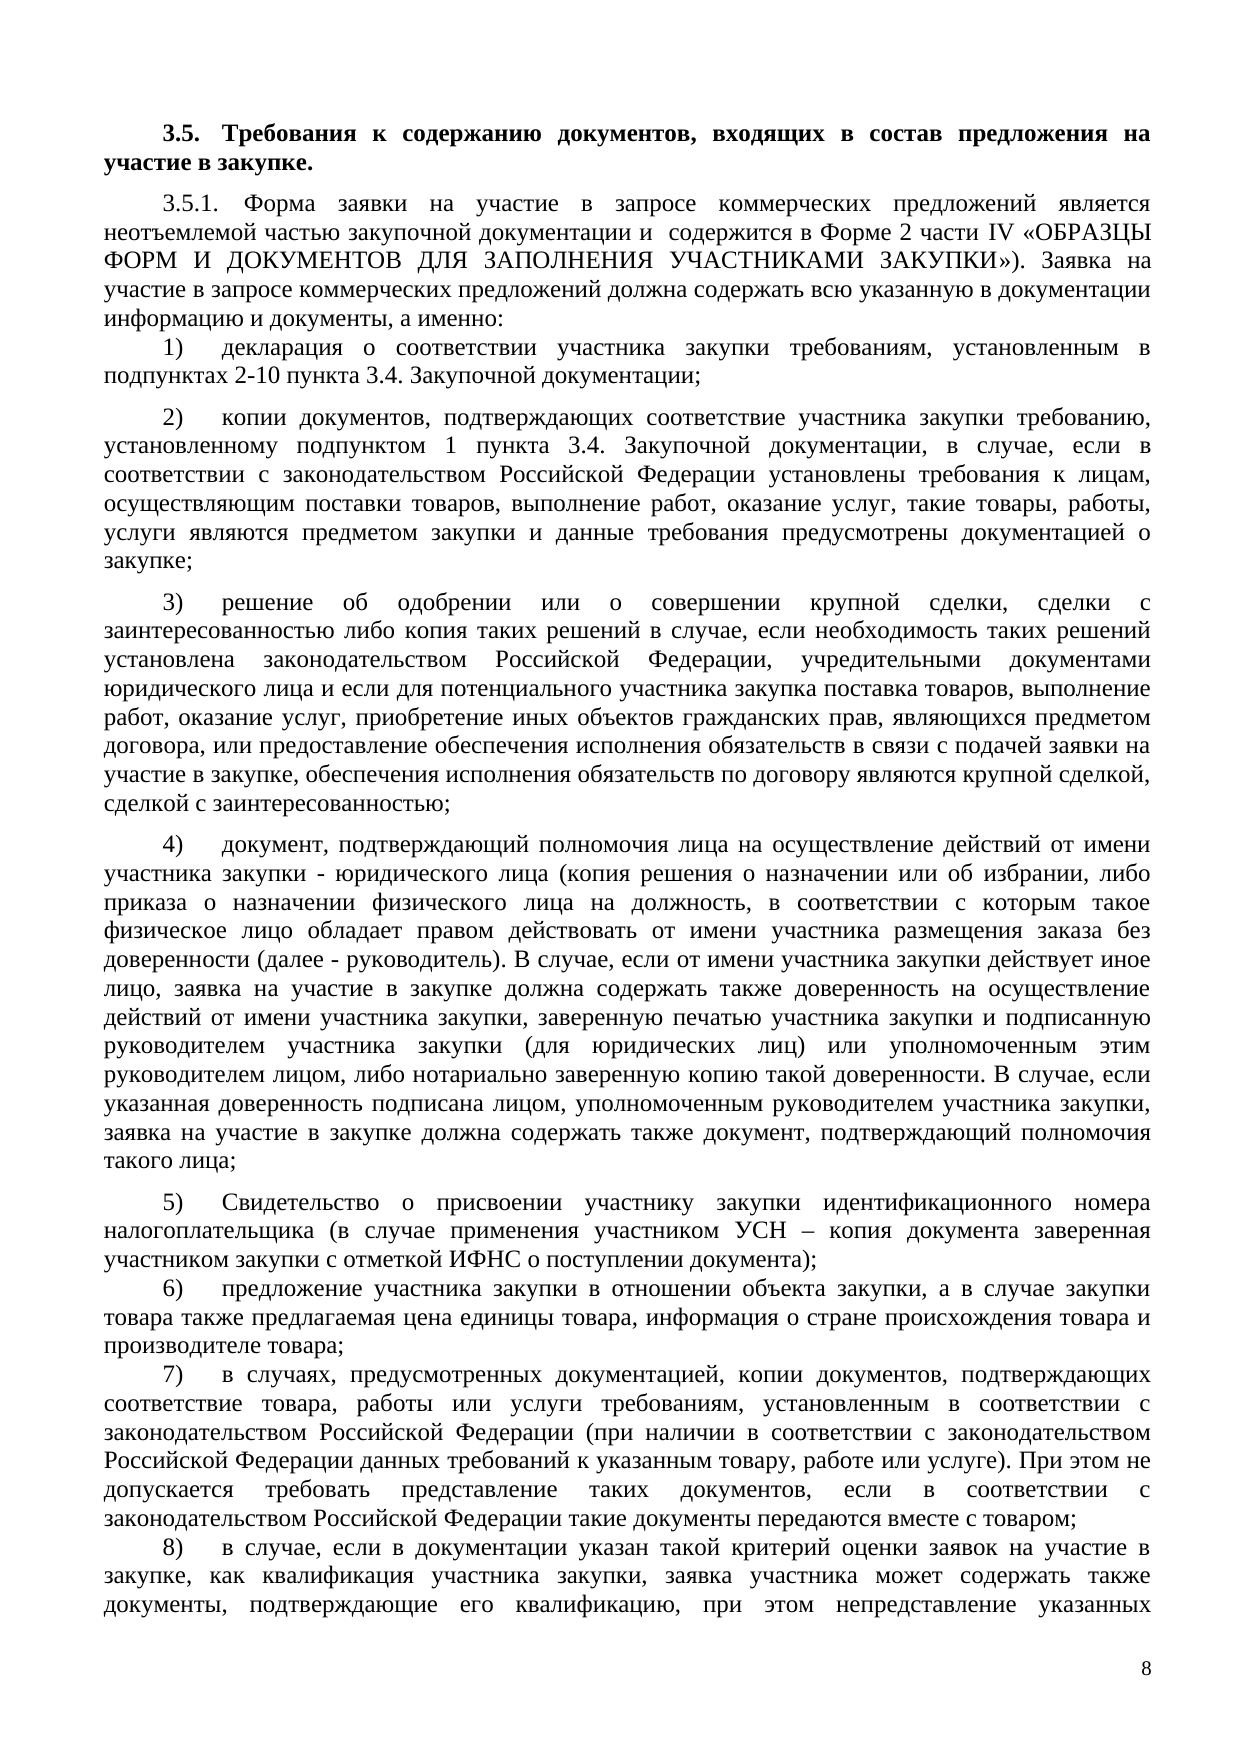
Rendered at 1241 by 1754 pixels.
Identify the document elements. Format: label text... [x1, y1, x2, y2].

list документ, подтверждающий полномочия лица на осуществление действий от имени участника закупки - юридического лица (копия решения о назначении или об избрании, либо приказа о назначении физического лица на должность, в соответствии с которым такое физическое лицо обладает правом действовать от имени участника размещения заказа без доверенности (далее - руководитель). В случае, если от имени участника закупки действует иное лицо, заявка на участие в закупке должна содержать также доверенность на осуществление действий от имени участника закупки, заверенную печатью участника закупки и подписанную руководителем участника закупки (для юридических лиц) или уполномоченным этим руководителем лицом, либо нотариально заверенную копию такой доверенности. В случае, если указанная доверенность подписана лицом, уполномоченным руководителем участника закупки, заявка на участие в закупке должна содержать также документ, подтверждающий полномочия такого лица; [103, 829, 1152, 1174]
list предложение участника закупки в отношении объекта закупки, а в случае закупки товара также предлагаемая цена единицы товара, информация о стране происхождения товара и производителе товара; [103, 1273, 1152, 1359]
list в случаях, предусмотренных документацией, копии документов, подтверждающих соответствие товара, работы или услуги требованиям, установленным в соответствии с законодательством Российской Федерации (при наличии в соответствии с законодательством Российской Федерации данных требований к указанным товару, работе или услуге). При этом не допускается требовать представление таких документов, если в соответствии с законодательством Российской Федерации такие документы передаются вместе с товаром; [103, 1359, 1152, 1532]
subtitle Требования к содержанию документов, входящих в состав предложения на участие в закупке. [103, 118, 1152, 176]
list решение об одобрении или о совершении крупной сделки, сделки с заинтересованностью либо копия таких решений в случае, если необходимость таких решений установлена законодательством Российской Федерации, учредительными документами юридического лица и если для потенциального участника закупка поставка товаров, выполнение работ, оказание услуг, приобретение иных объектов гражданских прав, являющихся предметом договора, или предоставление обеспечения исполнения обязательств в связи с подачей заявки на участие в закупке, обеспечения исполнения обязательств по договору являются крупной сделкой, сделкой с заинтересованностью; [103, 587, 1152, 817]
list декларация о соответствии участника закупки требованиям, установленным в подпунктах 2-10 пункта 3.4. Закупочной документации; [103, 332, 1152, 389]
list Форма заявки на участие в запросе коммерческих предложений является неотъемлемой частью закупочной документации и содержится в Форме 2 части IV «ОБРАЗЦЫ ФОРМ И ДОКУМЕНТОВ ДЛЯ ЗАПОЛНЕНИЯ УЧАСТНИКАМИ ЗАКУПКИ»). Заявка на участие в запросе коммерческих предложений должна содержать всю указанную в документации информацию и документы, а именно: [103, 188, 1152, 332]
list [103, 1532, 1152, 1618]
list Свидетельство о присвоении участнику закупки идентификационного номера налогоплательщика (в случае применения участником УСН – копия документа заверенная участником закупки с отметкой ИФНС о поступлении документа); [103, 1187, 1152, 1273]
list копии документов, подтверждающих соответствие участника закупки требованию, установленному подпунктом 1 пункта 3.4. Закупочной документации, в случае, если в соответствии с законодательством Российской Федерации установлены требования к лицам, осуществляющим поставки товаров, выполнение работ, оказание услуг, такие товары, работы, услуги являются предметом закупки и данные требования предусмотрены документацией о закупке; [103, 402, 1152, 574]
